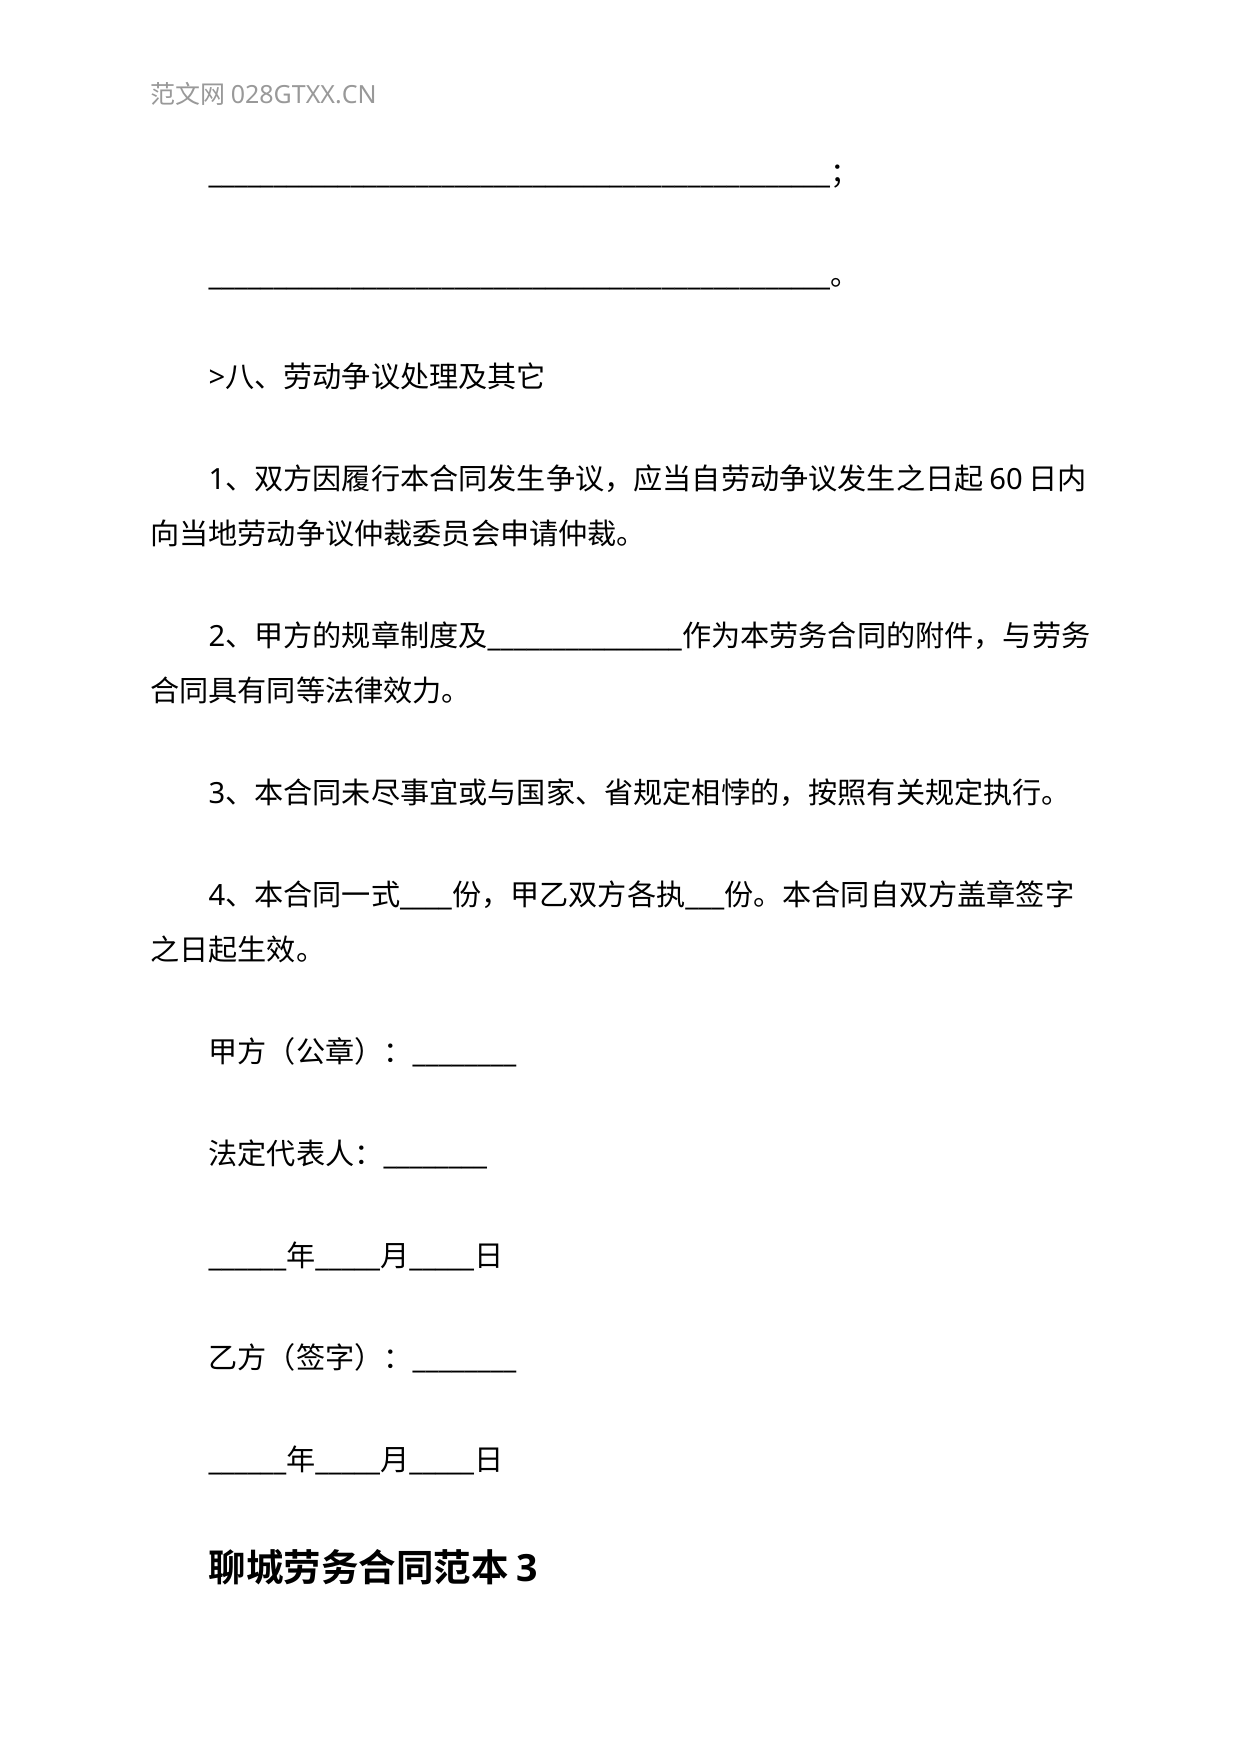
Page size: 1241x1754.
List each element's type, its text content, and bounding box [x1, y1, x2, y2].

text ______年_____月_____日 [150, 1436, 1090, 1478]
text 2、甲方的规章制度及_______________作为本劳务合同的附件，与劳务合同具有同等法律效力。 [150, 613, 1090, 710]
text 1、双方因履行本合同发生争议，应当自劳动争议发生之日起60日内向当地劳动争议仲裁委员会申请仲裁。 [150, 456, 1090, 553]
text 法定代表人：________ [150, 1130, 1090, 1173]
text 甲方（公章）：________ [150, 1028, 1090, 1071]
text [150, 150, 1090, 192]
text 乙方（签字）：________ [150, 1334, 1090, 1377]
text 聊城劳务合同范本3 [150, 1538, 1090, 1593]
text >八、劳动争议处理及其它 [150, 354, 1090, 396]
text 4、本合同一式____份，甲乙双方各执___份。本合同自双方盖章签字之日起生效。 [150, 871, 1090, 969]
text ________________________________________________。 [150, 252, 1090, 294]
text ______年_____月_____日 [150, 1232, 1090, 1274]
text 3、本合同未尽事宜或与国家、省规定相悖的，按照有关规定执行。 [150, 769, 1090, 812]
